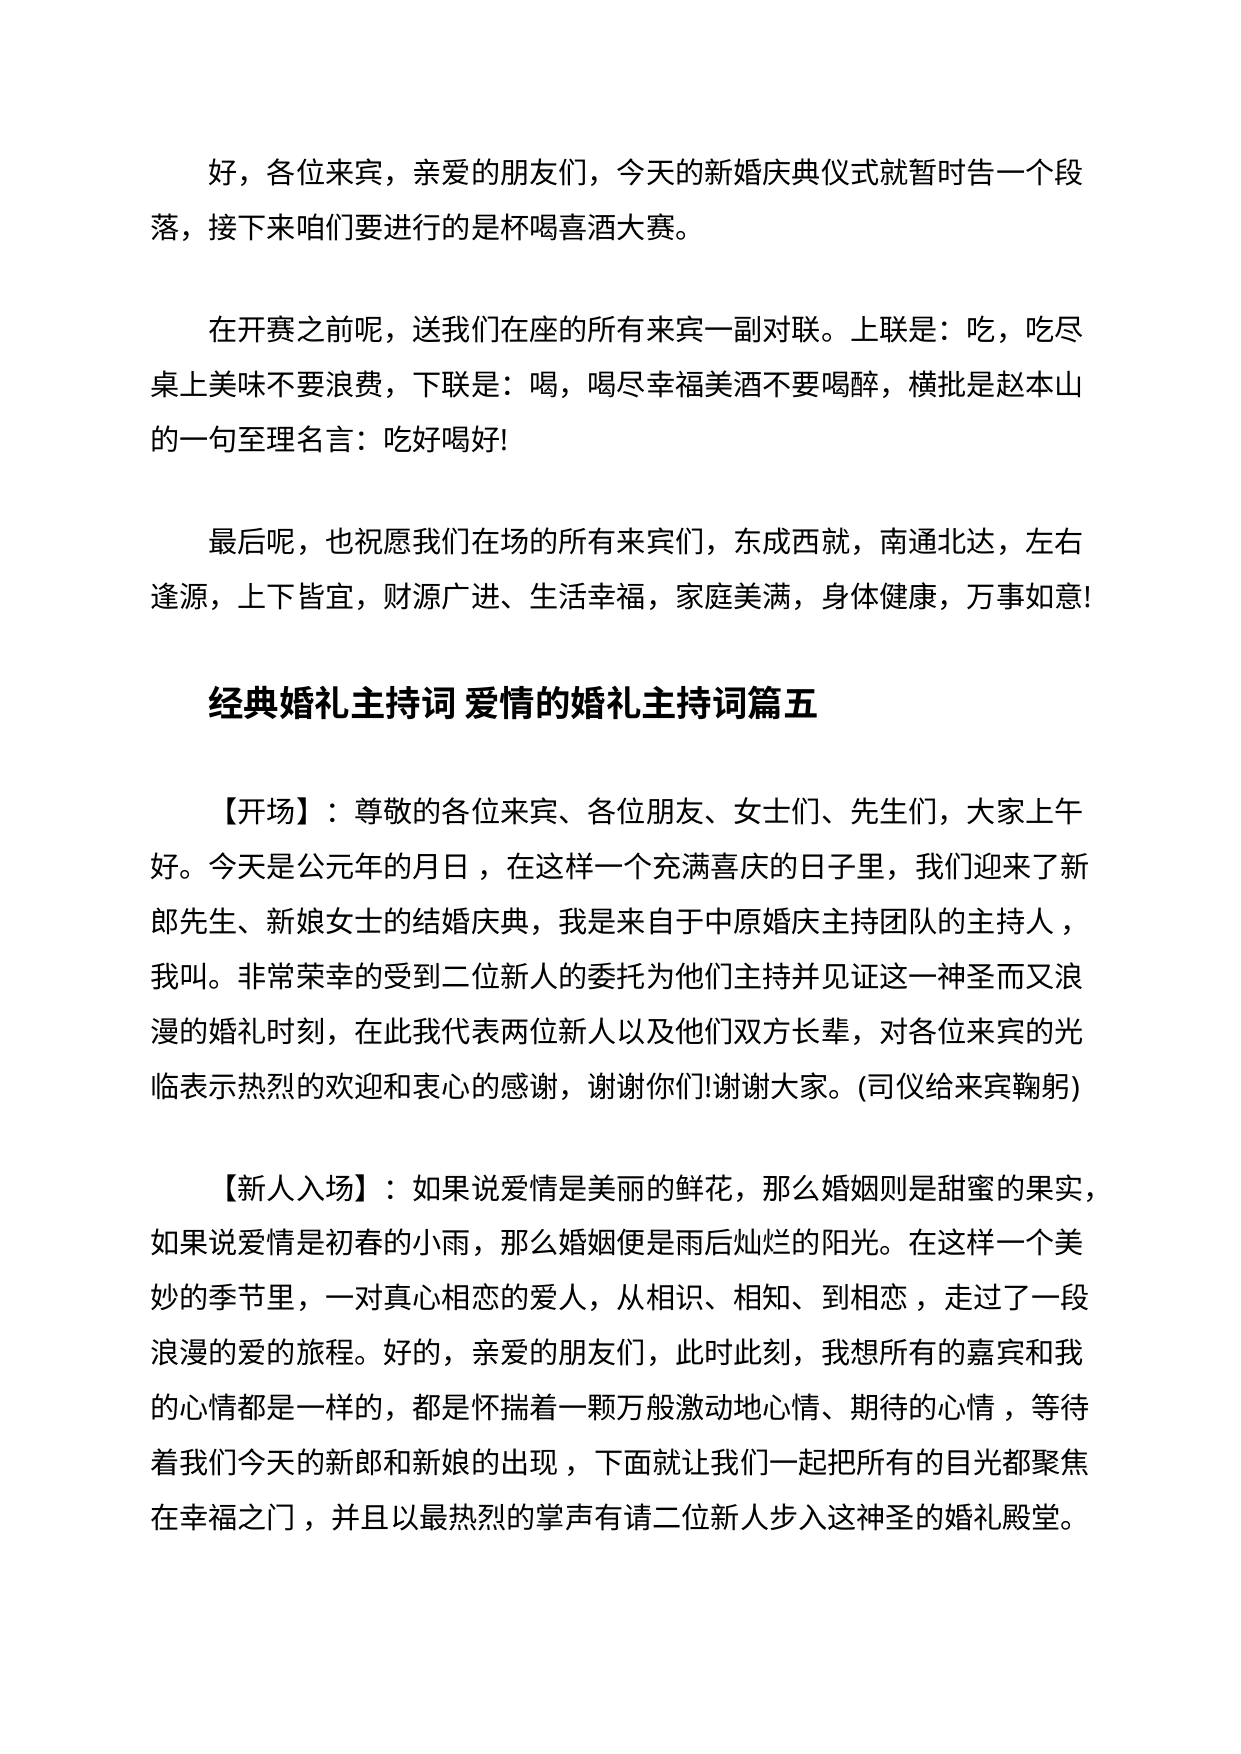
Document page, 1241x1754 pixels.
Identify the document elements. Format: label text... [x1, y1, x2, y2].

text 经典婚礼主持词 爱情的婚礼主持词篇五 [150, 675, 1090, 727]
text 好，各位来宾，亲爱的朋友们，今天的新婚庆典仪式就暂时告一个段落，接下来咱们要进行的是杯喝喜酒大赛。 [150, 150, 1090, 247]
text 最后呢，也祝愿我们在场的所有来宾们，东成西就，南通北达，左右逢源，上下皆宜，财源广进、生活幸福，家庭美满，身体健康，万事如意! [150, 518, 1090, 616]
text 【开场】：尊敬的各位来宾、各位朋友、女士们、先生们，大家上午好。今天是公元年的月日 ，在这样一个充满喜庆的日子里，我们迎来了新郎先生、新娘女士的结婚庆典，我是来自于中原婚庆主持团队的主持人 ，我叫。非常荣幸的受到二位新人的委托为他们主持并见证这一神圣而又浪漫的婚礼时刻，在此我代表两位新人以及他们双方长辈，对各位来宾的光临表示热烈的欢迎和衷心的感谢，谢谢你们!谢谢大家。(司仪给来宾鞠躬) [150, 789, 1090, 1106]
text 在开赛之前呢，送我们在座的所有来宾一副对联。上联是：吃，吃尽桌上美味不要浪费，下联是：喝，喝尽幸福美酒不要喝醉，横批是赵本山的一句至理名言：吃好喝好! [150, 307, 1090, 459]
text 【新人入场】：如果说爱情是美丽的鲜花，那么婚姻则是甜蜜的果实，如果说爱情是初春的小雨，那么婚姻便是雨后灿烂的阳光。在这样一个美妙的季节里，一对真心相恋的爱人，从相识、相知、到相恋 ，走过了一段浪漫的爱的旅程。好的，亲爱的朋友们，此时此刻，我想所有的嘉宾和我的心情都是一样的，都是怀揣着一颗万般激动地心情、期待的心情 ，等待着我们今天的新郎和新娘的出现 ，下面就让我们一起把所有的目光都聚焦在幸福之门 ，并且以最热烈的掌声有请二位新人步入这神圣的婚礼殿堂。 [150, 1165, 1090, 1537]
